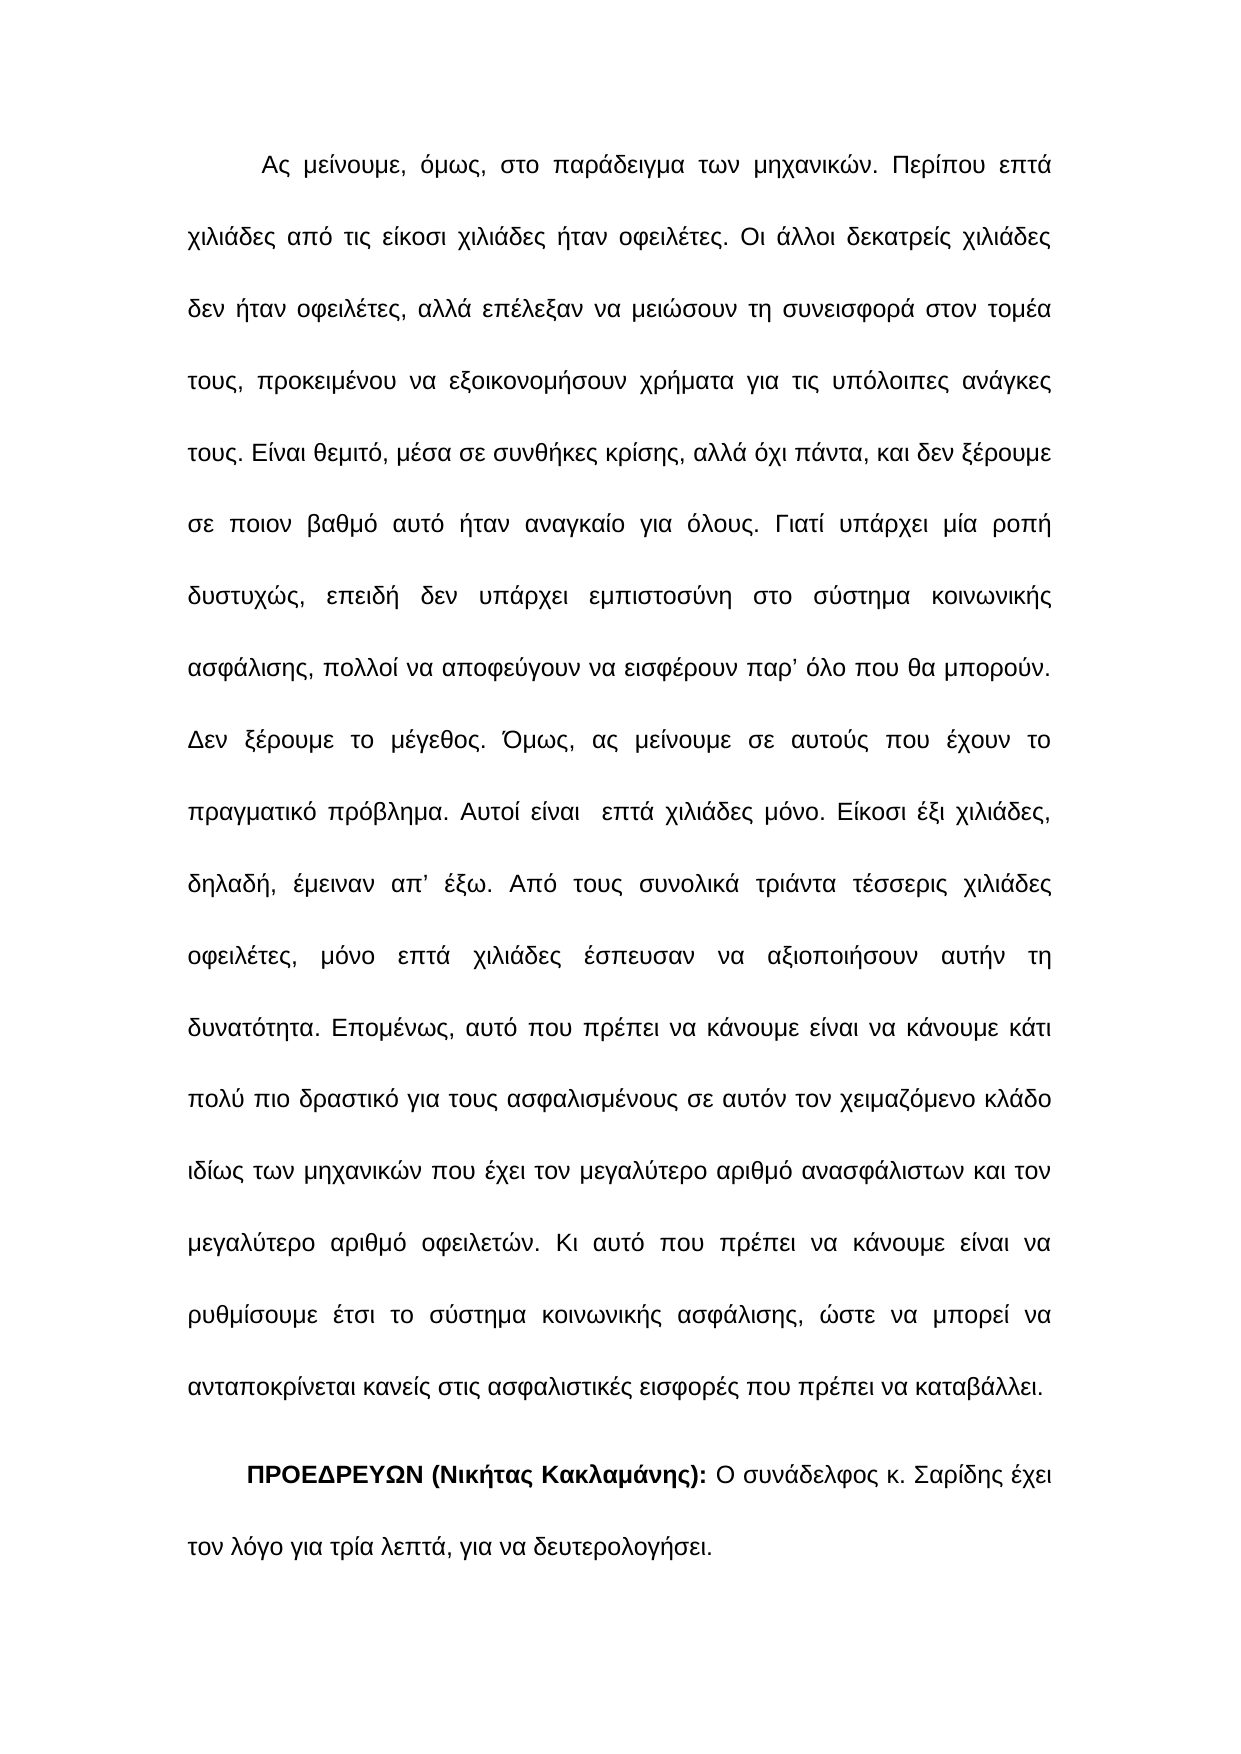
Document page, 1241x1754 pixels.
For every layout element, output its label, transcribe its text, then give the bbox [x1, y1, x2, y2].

text Ας μείνουμε, όμως, στο παράδειγμα των μηχανικών. Περίπου επτά χιλιάδες από τις είκοσι χιλιάδες ήταν οφειλέτες. Οι άλλοι δεκατρείς χιλιάδες δεν ήταν οφειλέτες, αλλά επέλεξαν να μειώσουν τη συνεισφορά στον τομέα τους, προκειμένου να εξοικονομήσουν χρήματα για τις υπόλοιπες ανάγκες τους. Είναι θεμιτό, μέσα σε συνθήκες κρίσης, αλλά όχι πάντα, και δεν ξέρουμε σε ποιον βαθμό αυτό ήταν αναγκαίο για όλους. Γιατί υπάρχει μία ροπή δυστυχώς, επειδή δεν υπάρχει εμπιστοσύνη στο σύστημα κοινωνικής ασφάλισης, πολλοί να αποφεύγουν να εισφέρουν παρ’ όλο που θα μπορούν. Δεν ξέρουμε το μέγεθος. Όμως, ας μείνουμε σε αυτούς που έχουν το πραγματικό πρόβλημα. Αυτοί είναι επτά χιλιάδες μόνο. Είκοσι έξι χιλιάδες, δηλαδή, έμειναν απ’ έξω. Από τους συνολικά τριάντα τέσσερις χιλιάδες οφειλέτες, μόνο επτά χιλιάδες έσπευσαν να αξιοποιήσουν αυτήν τη δυνατότητα. Επομένως, αυτό που πρέπει να κάνουμε είναι να κάνουμε κάτι πολύ πιο δραστικό για τους ασφαλισμένους σε αυτόν τον χειμαζόμενο κλάδο ιδίως των μηχανικών που έχει τον μεγαλύτερο αριθμό ανασφάλιστων και τον μεγαλύτερο αριθμό οφειλετών. Κι αυτό που πρέπει να κάνουμε είναι να ρυθμίσουμε έτσι το σύστημα κοινωνικής ασφάλισης, ώστε να μπορεί να ανταποκρίνεται κανείς στις ασφαλιστικές εισφορές που πρέπει να καταβάλλει. [187, 150, 1053, 1401]
text ΠΡΟΕΔΡΕΥΩΝ (Νικήτας Κακλαμάνης): Ο συνάδελφος κ. Σαρίδης έχει τον λόγο για τρία λεπτά, για να δευτερολογήσει. [187, 1460, 1053, 1561]
